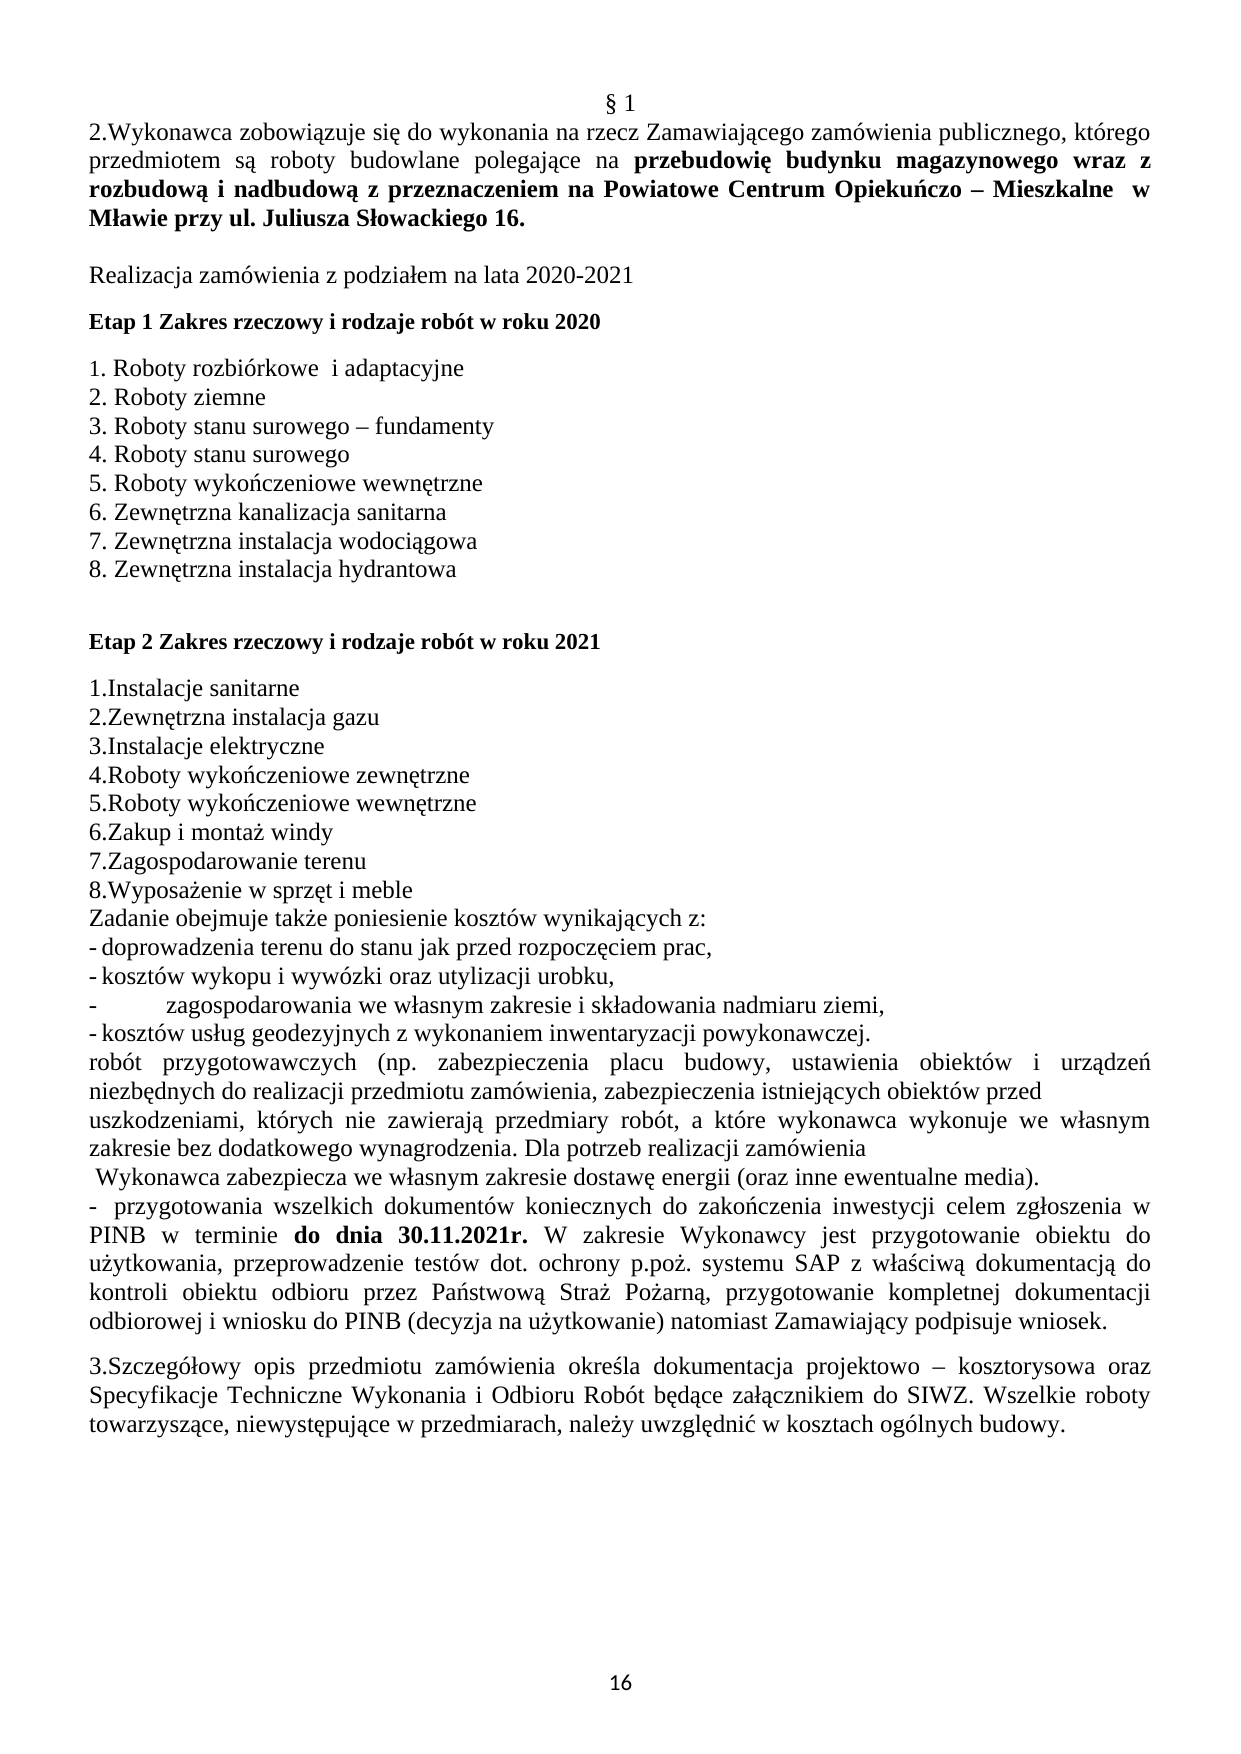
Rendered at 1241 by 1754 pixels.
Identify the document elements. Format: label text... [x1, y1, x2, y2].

text Etap 2 Zakres rzeczowy i rodzaje robót w roku 2021 [89, 628, 1152, 655]
list przygotowania wszelkich dokumentów koniecznych do zakończenia inwestycji celem zgłoszenia w PINB w terminie do dnia 30.11.2021r. W zakresie Wykonawcy jest przygotowanie obiektu do użytkowania, przeprowadzenie testów dot. ochrony p.poż. systemu SAP z właściwą dokumentacją do kontroli obiektu odbioru przez Państwową Straż Pożarną, przygotowanie kompletnej dokumentacji odbiorowej i wniosku do PINB (decyzja na użytkowanie) natomiast Zamawiający podpisuje wniosek. [89, 1191, 1152, 1335]
text robót przygotowawczych (np. zabezpieczenia placu budowy, ustawienia obiektów i urządzeń niezbędnych do realizacji przedmiotu zamówienia, zabezpieczenia istniejących obiektów przed [89, 1047, 1152, 1105]
text 2.Zewnętrzna instalacja gazu [89, 702, 1152, 731]
text 1.Instalacje sanitarne [89, 673, 1152, 702]
text Realizacja zamówienia z podziałem na lata 2020-2021 [89, 260, 1152, 289]
list kosztów wykopu i wywózki oraz utylizacji urobku, [89, 961, 1152, 990]
text 1. Roboty rozbiórkowe i adaptacyjne [89, 353, 1152, 382]
text 2.Wykonawca zobowiązuje się do wykonania na rzecz Zamawiającego zamówienia publicznego, którego przedmiotem są roboty budowlane polegające na przebudowię budynku magazynowego wraz z rozbudową i nadbudową z przeznaczeniem na Powiatowe Centrum Opiekuńczo – Mieszkalne w Mławie przy ul. Juliusza Słowackiego 16. [89, 117, 1152, 232]
text 5. Roboty wykończeniowe wewnętrzne [89, 468, 1152, 497]
text 6.Zakup i montaż windy [89, 817, 1152, 846]
text 3.Szczegółowy opis przedmiotu zamówienia określa dokumentacja projektowo – kosztorysowa oraz Specyfikacje Techniczne Wykonania i Odbioru Robót będące załącznikiem do SIWZ. Wszelkie roboty towarzyszące, niewystępujące w przedmiarach, należy uwzględnić w kosztach ogólnych budowy. [89, 1352, 1152, 1437]
text Etap 1 Zakres rzeczowy i rodzaje robót w roku 2020 [89, 308, 1152, 334]
text 5.Roboty wykończeniowe wewnętrzne [89, 788, 1152, 817]
text 4. Roboty stanu surowego [89, 439, 1152, 468]
text 7.Zagospodarowanie terenu [89, 846, 1152, 875]
text uszkodzeniami, których nie zawierają przedmiary robót, a które wykonawca wykonuje we własnym zakresie bez dodatkowego wynagrodzenia. Dla potrzeb realizacji zamówienia [89, 1105, 1152, 1162]
text 8. Zewnętrzna instalacja hydrantowa [89, 554, 1152, 583]
text 6. Zewnętrzna kanalizacja sanitarna [89, 497, 1152, 526]
list doprowadzenia terenu do stanu jak przed rozpoczęciem prac, [89, 932, 1152, 961]
text 3.Instalacje elektryczne [89, 731, 1152, 760]
text 3. Roboty stanu surowego – fundamenty [89, 411, 1152, 439]
text § 1 [89, 88, 1152, 117]
text Wykonawca zabezpiecza we własnym zakresie dostawę energii (oraz inne ewentualne media). [89, 1162, 1152, 1191]
text 8.Wyposażenie w sprzęt i meble [89, 875, 1152, 903]
text 7. Zewnętrzna instalacja wodociągowa [89, 526, 1152, 554]
text 4.Roboty wykończeniowe zewnętrzne [89, 760, 1152, 788]
list kosztów usług geodezyjnych z wykonaniem inwentaryzacji powykonawczej. [89, 1018, 1152, 1047]
text - zagospodarowania we własnym zakresie i składowania nadmiaru ziemi, [89, 990, 1152, 1018]
text Zadanie obejmuje także poniesienie kosztów wynikających z: [89, 903, 1152, 932]
text 2. Roboty ziemne [89, 382, 1152, 411]
